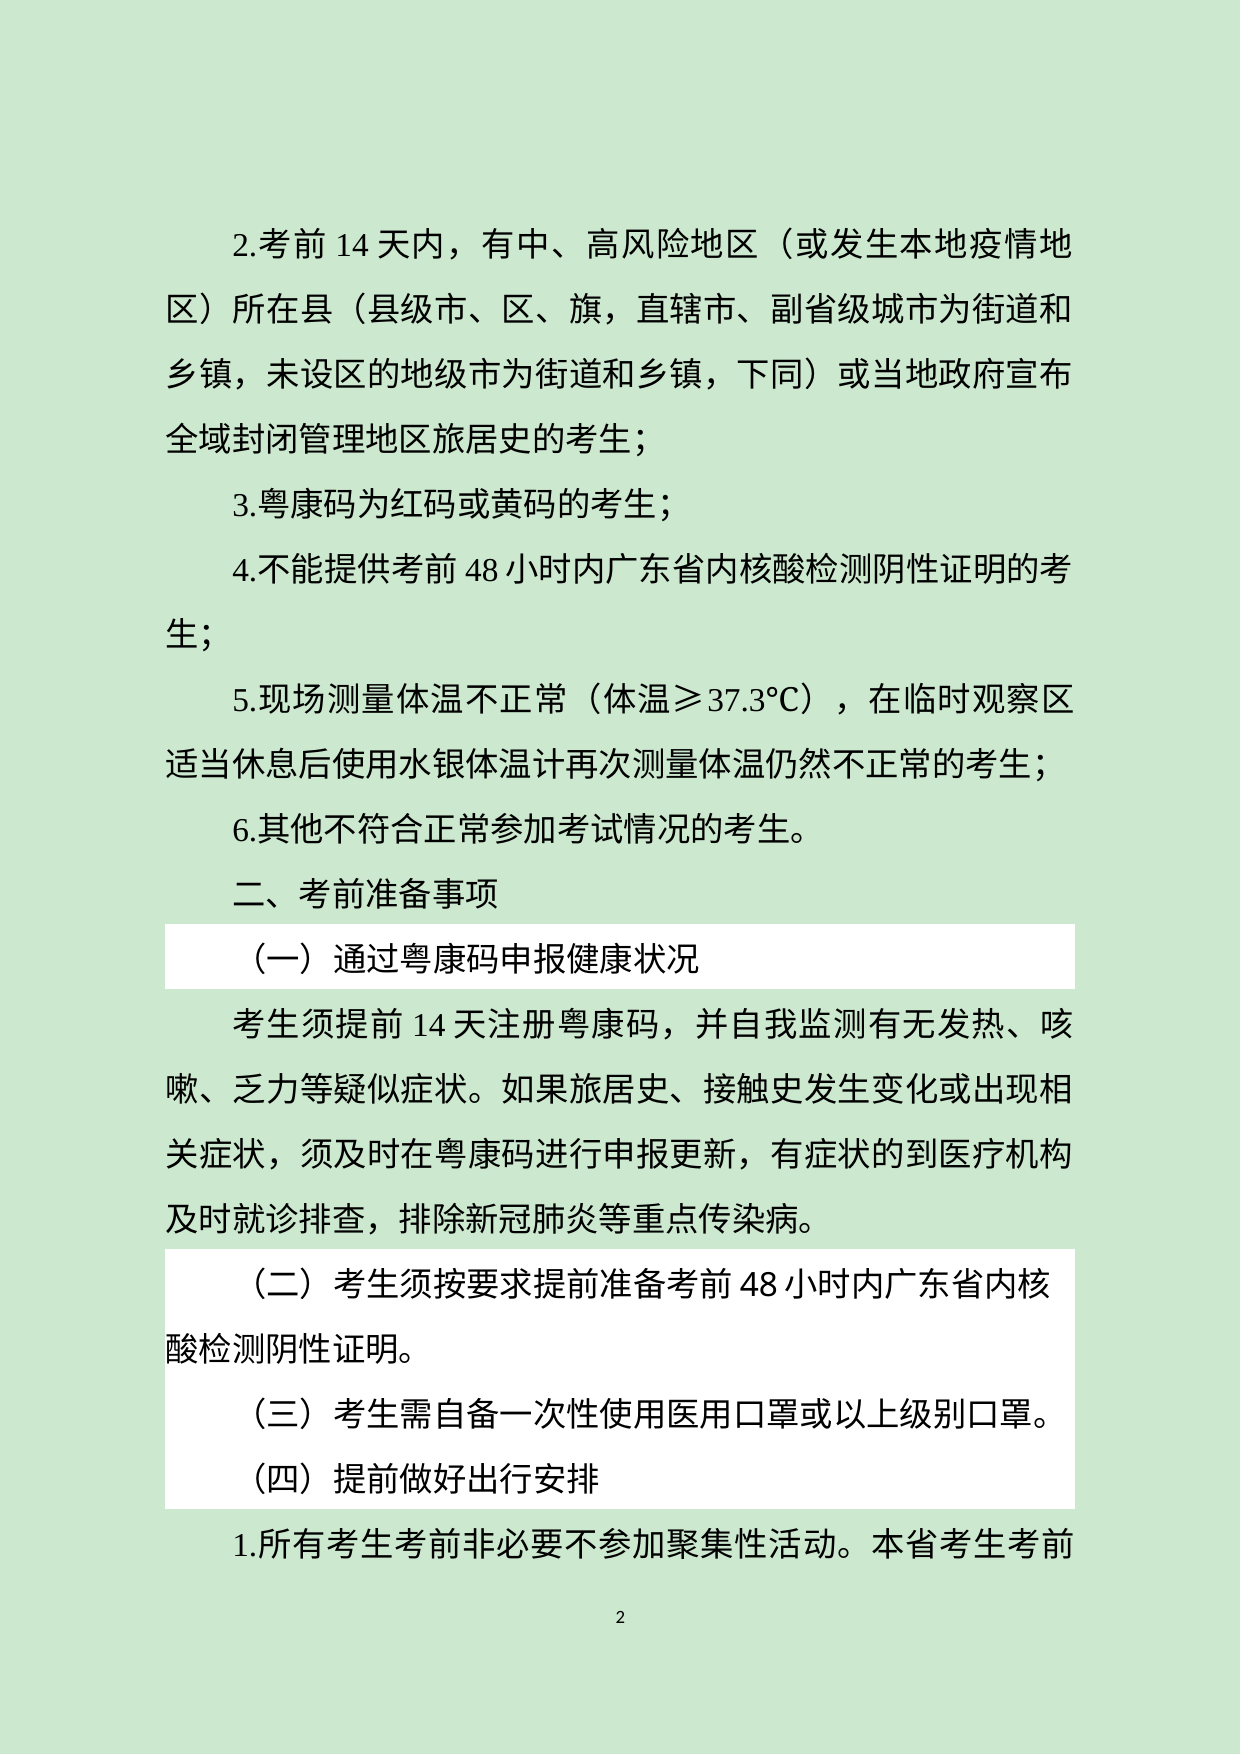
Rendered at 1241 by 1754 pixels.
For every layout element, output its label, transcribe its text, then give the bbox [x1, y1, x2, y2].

text 3.粤康码为红码或黄码的考生； [165, 469, 1075, 534]
text 4.不能提供考前48小时内广东省内核酸检测阴性证明的考生； [165, 534, 1075, 664]
text 2.考前14天内，有中、高风险地区（或发生本地疫情地区）所在县（县级市、区、旗，直辖市、副省级城市为街道和乡镇，未设区的地级市为街道和乡镇，下同）或当地政府宣布全域封闭管理地区旅居史的考生； [165, 209, 1075, 469]
text 考生须提前14天注册粤康码，并自我监测有无发热、咳嗽、乏力等疑似症状。如果旅居史、接触史发生变化或出现相关症状，须及时在粤康码进行申报更新，有症状的到医疗机构及时就诊排查，排除新冠肺炎等重点传染病。 [165, 989, 1075, 1249]
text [165, 1509, 1075, 1574]
text 6.其他不符合正常参加考试情况的考生。 [165, 794, 1075, 859]
text （二）考生须按要求提前准备考前48小时内广东省内核酸检测阴性证明。 [165, 1249, 1075, 1379]
text 二、考前准备事项 [165, 859, 1075, 924]
text （三）考生需自备一次性使用医用口罩或以上级别口罩。 [165, 1379, 1075, 1444]
text 5.现场测量体温不正常（体温≥37.3℃），在临时观察区适当休息后使用水银体温计再次测量体温仍然不正常的考生； [165, 664, 1075, 794]
text （一）通过粤康码申报健康状况 [165, 924, 1075, 989]
text （四）提前做好出行安排 [165, 1444, 1075, 1509]
